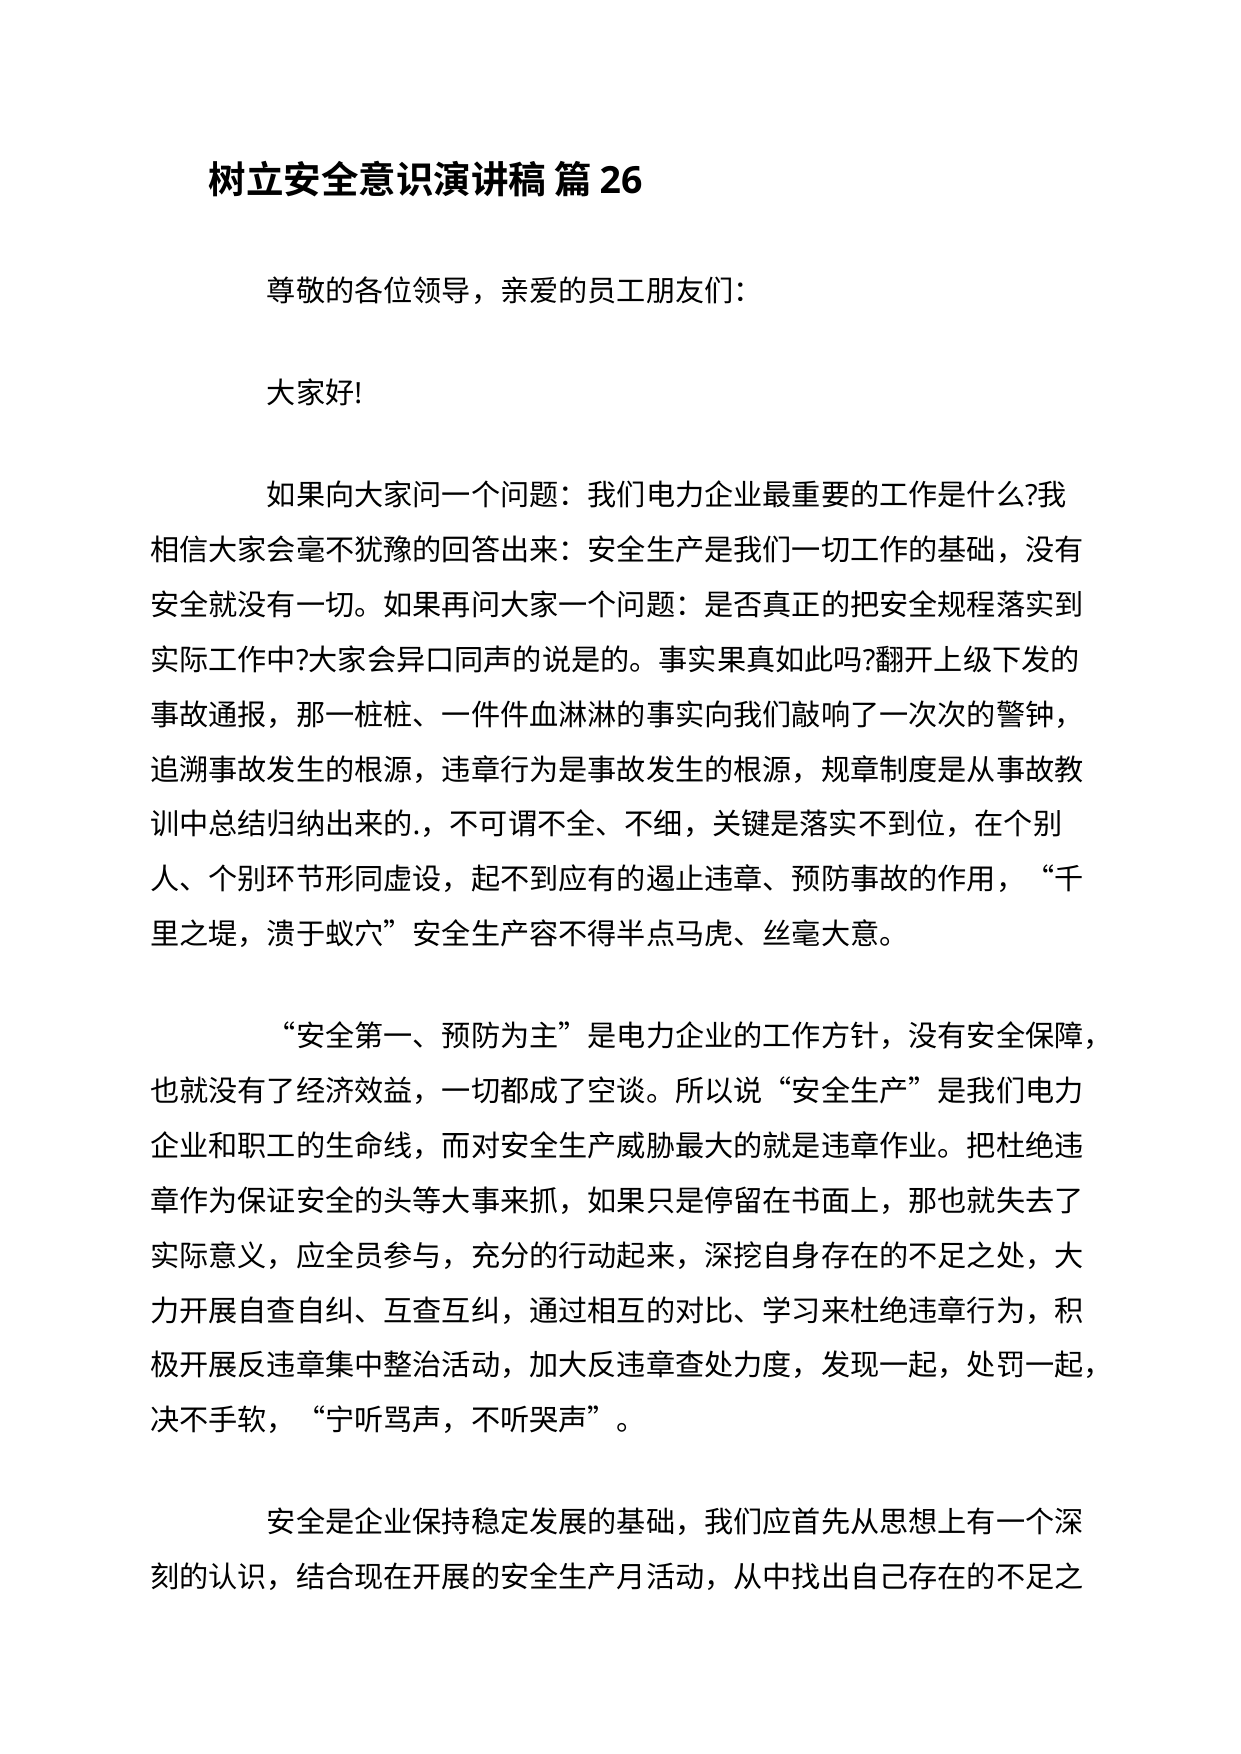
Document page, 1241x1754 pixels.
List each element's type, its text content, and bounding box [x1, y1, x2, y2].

text “安全第一、预防为主”是电力企业的工作方针，没有安全保障，也就没有了经济效益，一切都成了空谈。所以说“安全生产”是我们电力企业和职工的生命线，而对安全生产威胁最大的就是违章作业。把杜绝违章作为保证安全的头等大事来抓，如果只是停留在书面上，那也就失去了实际意义，应全员参与，充分的行动起来，深挖自身存在的不足之处，大力开展自查自纠、互查互纠，通过相互的对比、学习来杜绝违章行为，积极开展反违章集中整治活动，加大反违章查处力度，发现一起，处罚一起，决不手软，“宁听骂声，不听哭声”。 [150, 1013, 1090, 1439]
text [150, 1499, 1090, 1596]
text 树立安全意识演讲稿 篇26 [150, 150, 1090, 204]
text 如果向大家问一个问题：我们电力企业最重要的工作是什么?我相信大家会毫不犹豫的回答出来：安全生产是我们一切工作的基础，没有安全就没有一切。如果再问大家一个问题：是否真正的把安全规程落实到实际工作中?大家会异口同声的说是的。事实果真如此吗?翻开上级下发的事故通报，那一桩桩、一件件血淋淋的事实向我们敲响了一次次的警钟，追溯事故发生的根源，违章行为是事故发生的根源，规章制度是从事故教训中总结归纳出来的.，不可谓不全、不细，关键是落实不到位，在个别人、个别环节形同虚设，起不到应有的遏止违章、预防事故的作用，“千里之堤，溃于蚁穴”安全生产容不得半点马虎、丝毫大意。 [150, 471, 1090, 953]
text 大家好! [150, 369, 1090, 412]
text 尊敬的各位领导，亲爱的员工朋友们： [150, 268, 1090, 310]
